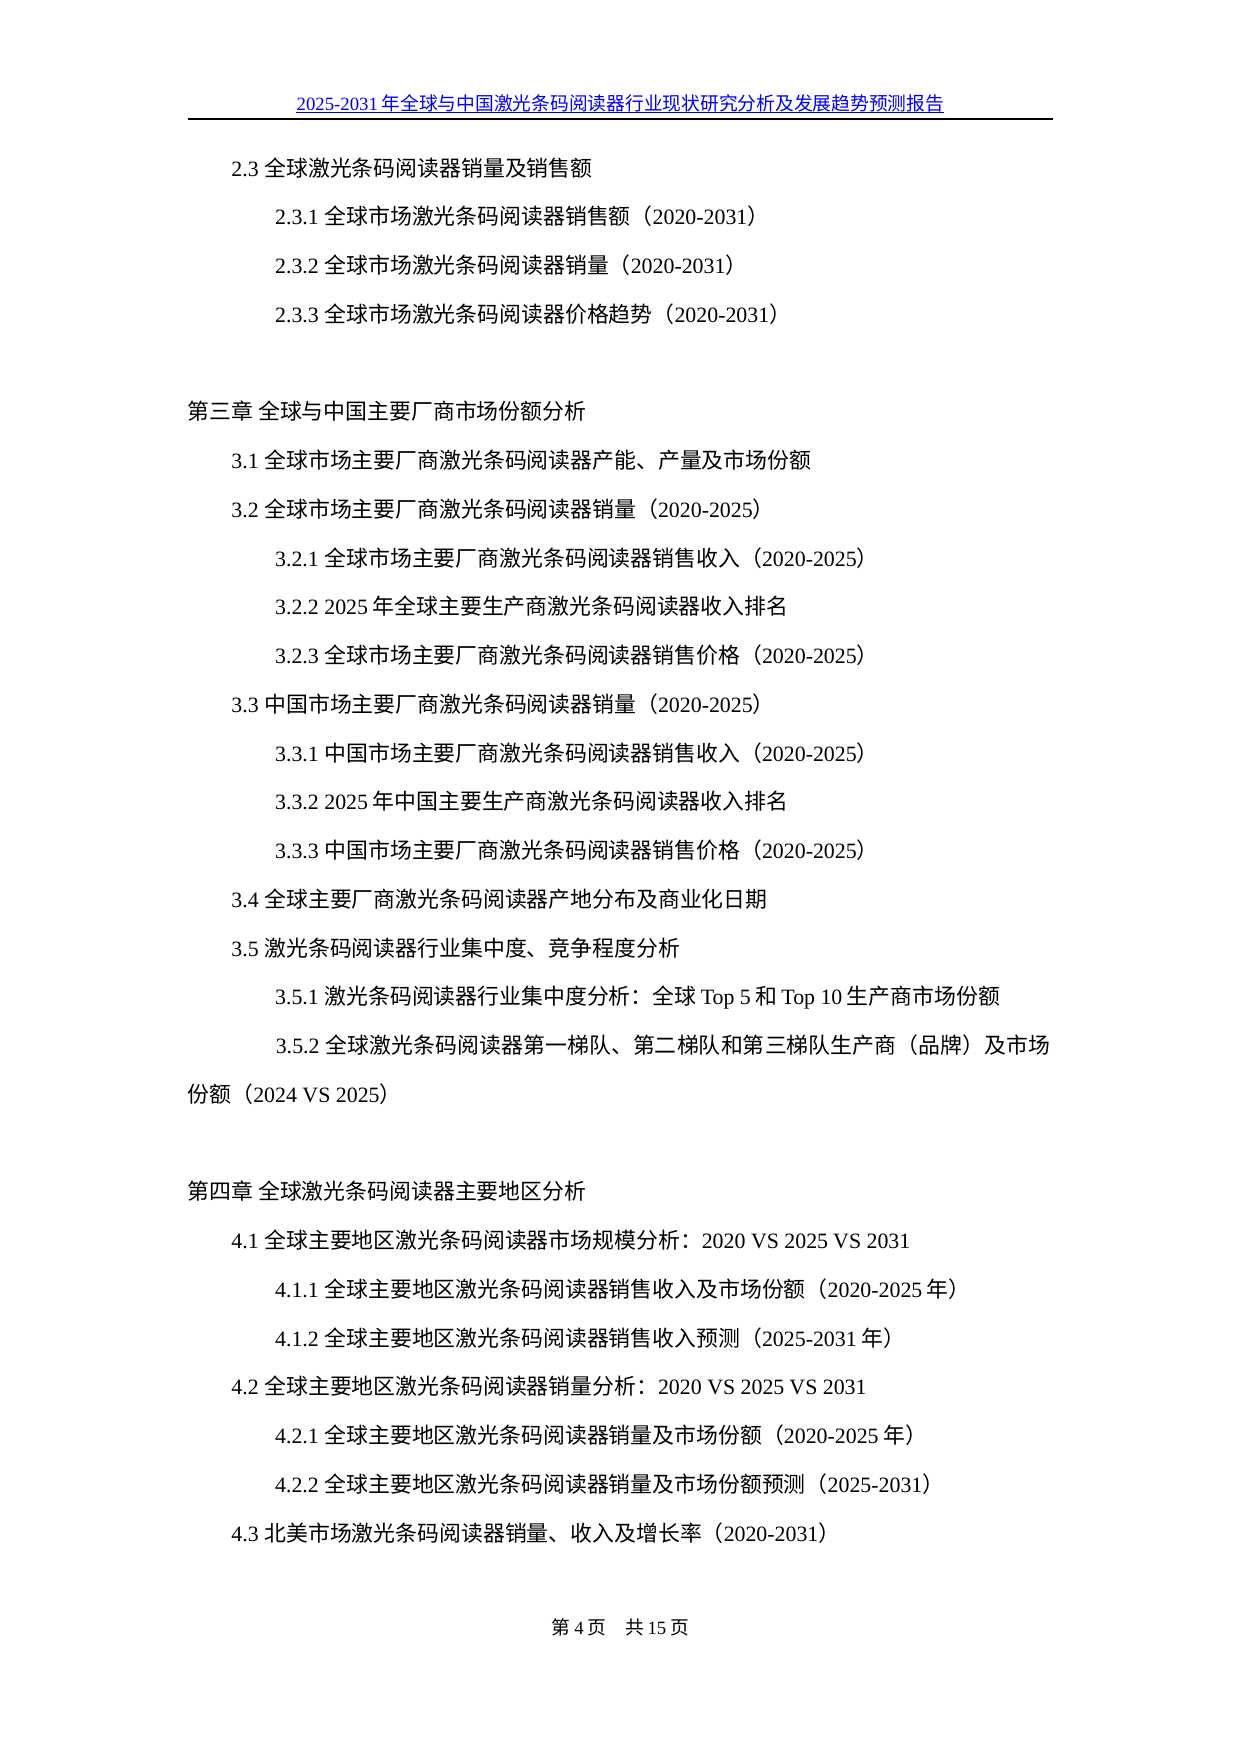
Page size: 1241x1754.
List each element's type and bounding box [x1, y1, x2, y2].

text [187, 150, 1053, 1548]
